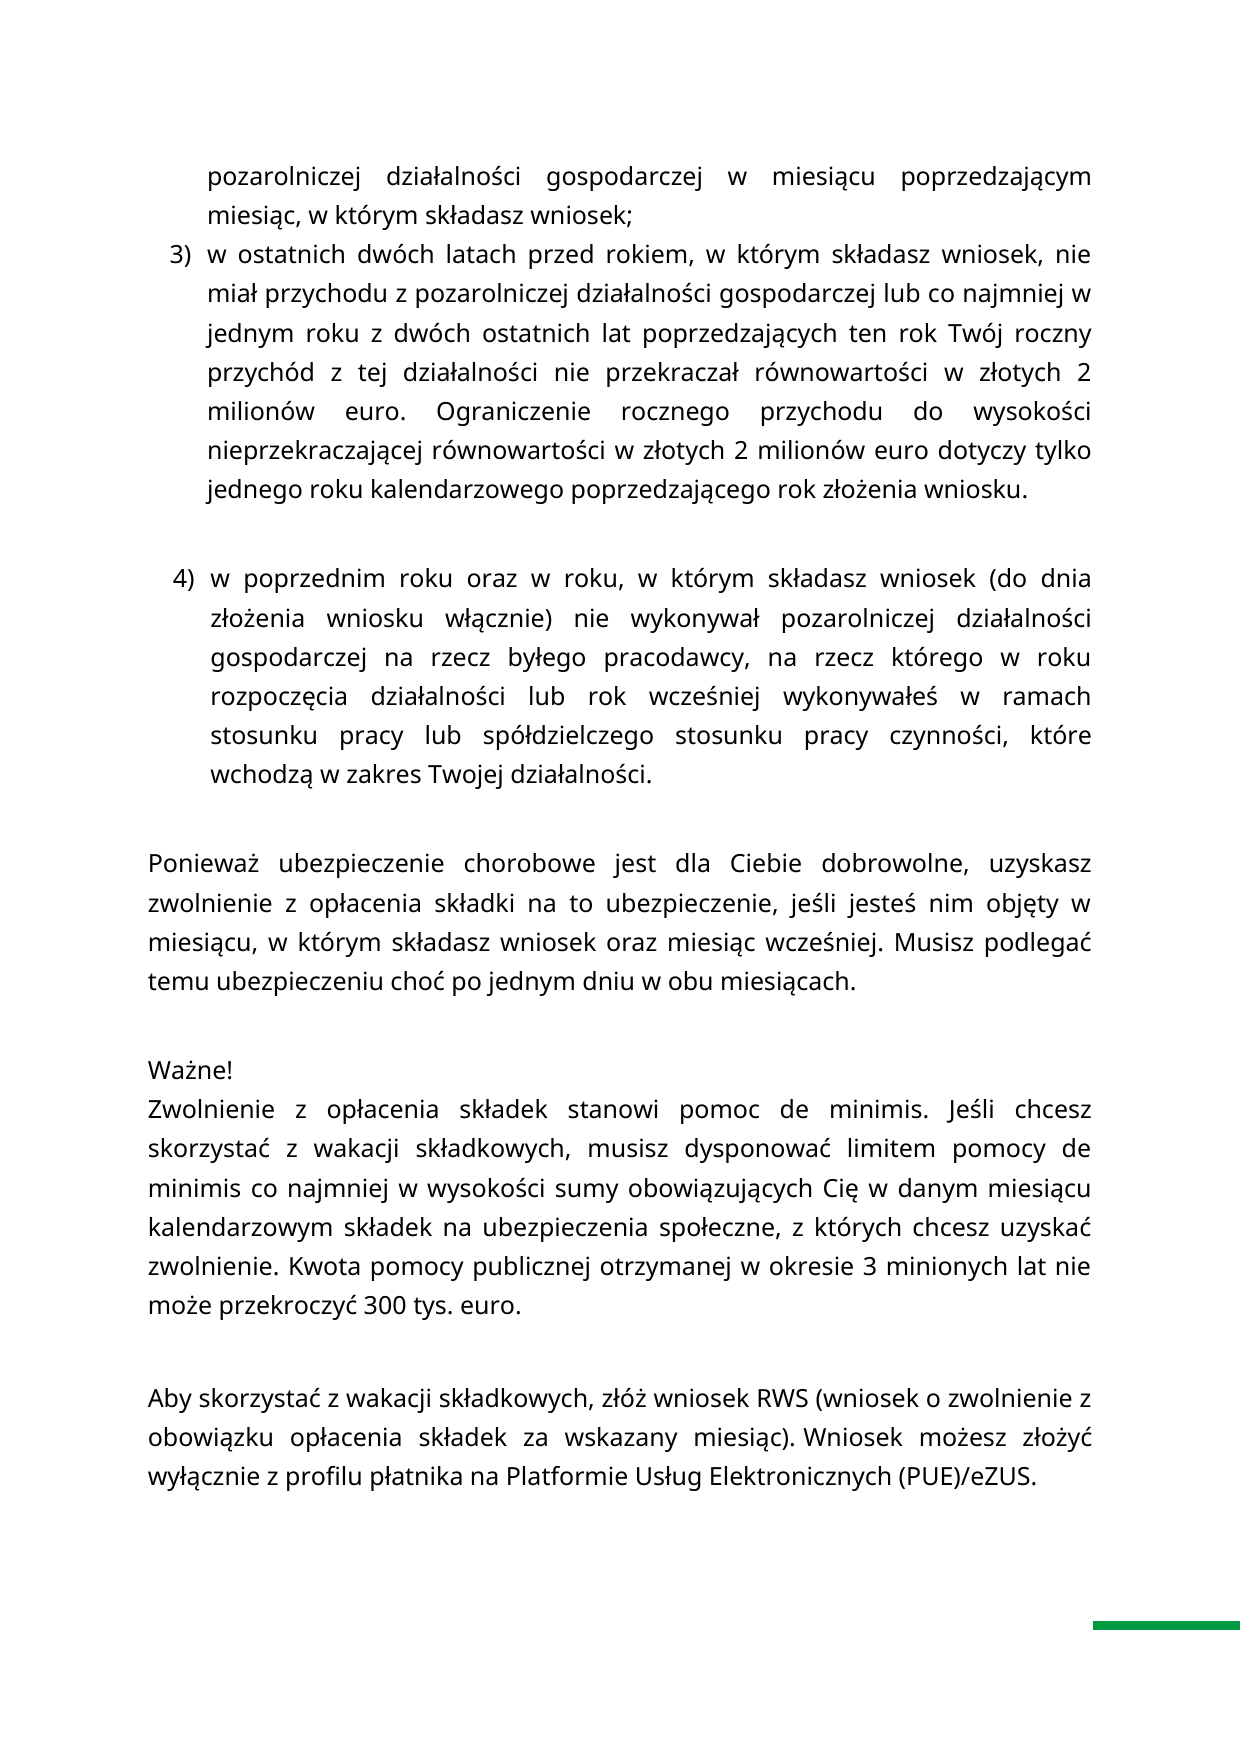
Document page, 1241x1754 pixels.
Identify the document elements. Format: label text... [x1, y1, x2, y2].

list w ostatnich dwóch latach przed rokiem, w którym składasz wniosek, nie miał przychodu z pozarolniczej działalności gospodarczej lub co najmniej w jednym roku z dwóch ostatnich lat poprzedzających ten rok Twój roczny przychód z tej działalności nie przekraczał równowartości w złotych 2 milionów euro. Ograniczenie rocznego przychodu do wysokości nieprzekraczającej równowartości w złotych 2 milionów euro dotyczy tylko jednego roku kalendarzowego poprzedzającego rok złożenia wniosku. [169, 237, 1093, 506]
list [169, 159, 1093, 232]
text Ponieważ ubezpieczenie chorobowe jest dla Ciebie dobrowolne, uzyskasz zwolnienie z opłacenia składki na to ubezpieczenie, jeśli jesteś nim objęty w miesiącu, w którym składasz wniosek oraz miesiąc wcześniej. Musisz podlegać temu ubezpieczeniu choć po jednym dniu w obu miesiącach. [148, 846, 1093, 998]
text Ważne! Zwolnienie z opłacenia składek stanowi pomoc de minimis. Jeśli chcesz skorzystać z wakacji składkowych, musisz dysponować limitem pomocy de minimis co najmniej w wysokości sumy obowiązujących Cię w danym miesiącu kalendarzowym składek na ubezpieczenia społeczne, z których chcesz uzyskać zwolnienie. Kwota pomocy publicznej otrzymanej w okresie 3 minionych lat nie może przekroczyć 300 tys. euro. [148, 1053, 1093, 1322]
text Aby skorzystać z wakacji składkowych, złóż wniosek RWS (wniosek o zwolnienie z obowiązku opłacenia składek za wskazany miesiąc). Wniosek możesz złożyć wyłącznie z profilu płatnika na Platformie Usług Elektronicznych (PUE)/eZUS. [148, 1381, 1093, 1493]
list w poprzednim roku oraz w roku, w którym składasz wniosek (do dnia złożenia wniosku włącznie) nie wykonywał pozarolniczej działalności gospodarczej na rzecz byłego pracodawcy, na rzecz którego w roku rozpoczęcia działalności lub rok wcześniej wykonywałeś w ramach stosunku pracy lub spółdzielczego stosunku pracy czynności, które wchodzą w zakres Twojej działalności. [173, 561, 1093, 791]
